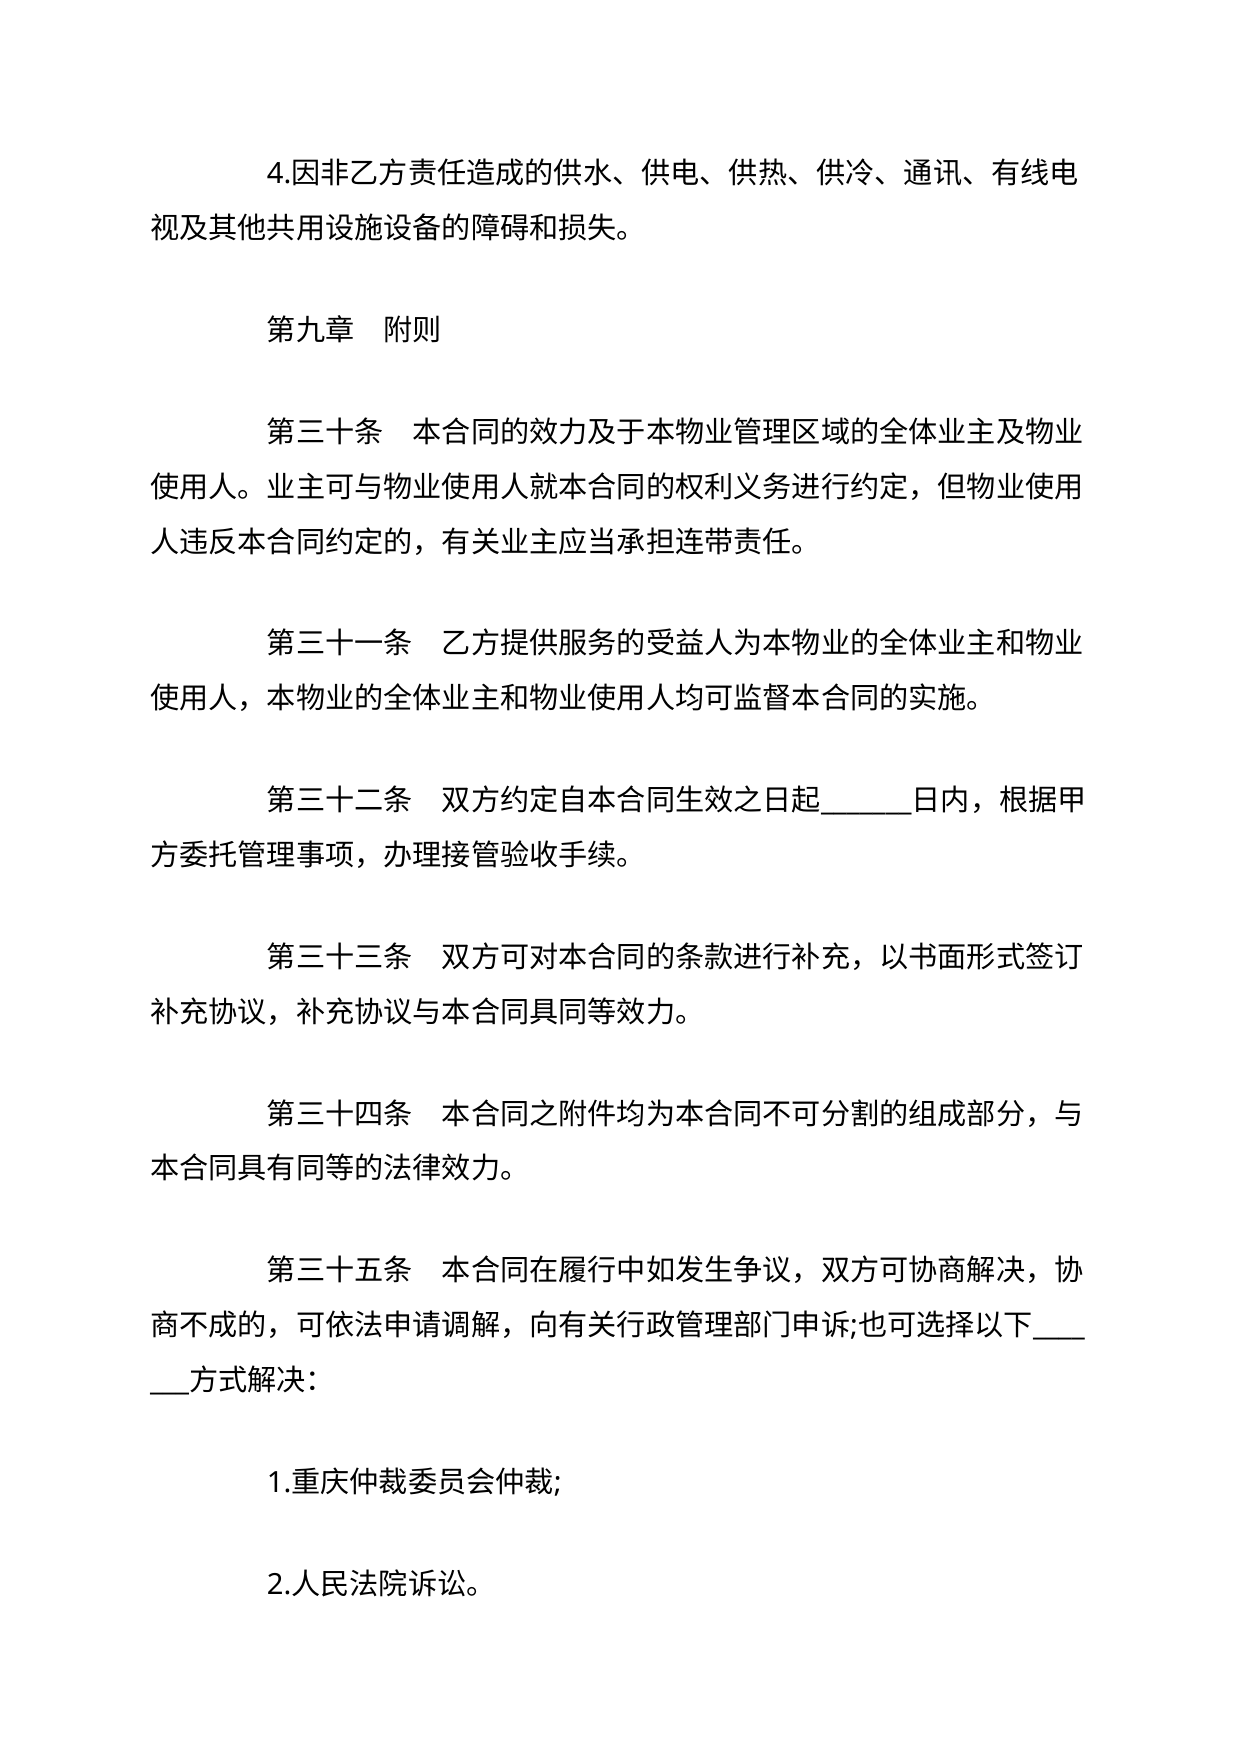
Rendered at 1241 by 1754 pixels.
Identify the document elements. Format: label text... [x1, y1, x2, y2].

text 1.重庆仲裁委员会仲裁; [150, 1459, 1090, 1501]
text 第三十一条 乙方提供服务的受益人为本物业的全体业主和物业使用人，本物业的全体业主和物业使用人均可监督本合同的实施。 [150, 620, 1090, 717]
text 第三十三条 双方可对本合同的条款进行补充，以书面形式签订补充协议，补充协议与本合同具同等效力。 [150, 933, 1090, 1031]
text 第三十条 本合同的效力及于本物业管理区域的全体业主及物业使用人。业主可与物业使用人就本合同的权利义务进行约定，但物业使用人违反本合同约定的，有关业主应当承担连带责任。 [150, 408, 1090, 561]
text 第三十五条 本合同在履行中如发生争议，双方可协商解决，协商不成的，可依法申请调解，向有关行政管理部门申诉;也可选择以下_______方式解决： [150, 1247, 1090, 1399]
text 2.人民法院诉讼。 [150, 1561, 1090, 1603]
text 第三十二条 双方约定自本合同生效之日起_______日内，根据甲方委托管理事项，办理接管验收手续。 [150, 777, 1090, 874]
text 第三十四条 本合同之附件均为本合同不可分割的组成部分，与本合同具有同等的法律效力。 [150, 1090, 1090, 1187]
text 第九章 附则 [150, 307, 1090, 349]
text 4.因非乙方责任造成的供水、供电、供热、供冷、通讯、有线电视及其他共用设施设备的障碍和损失。 [150, 150, 1090, 247]
